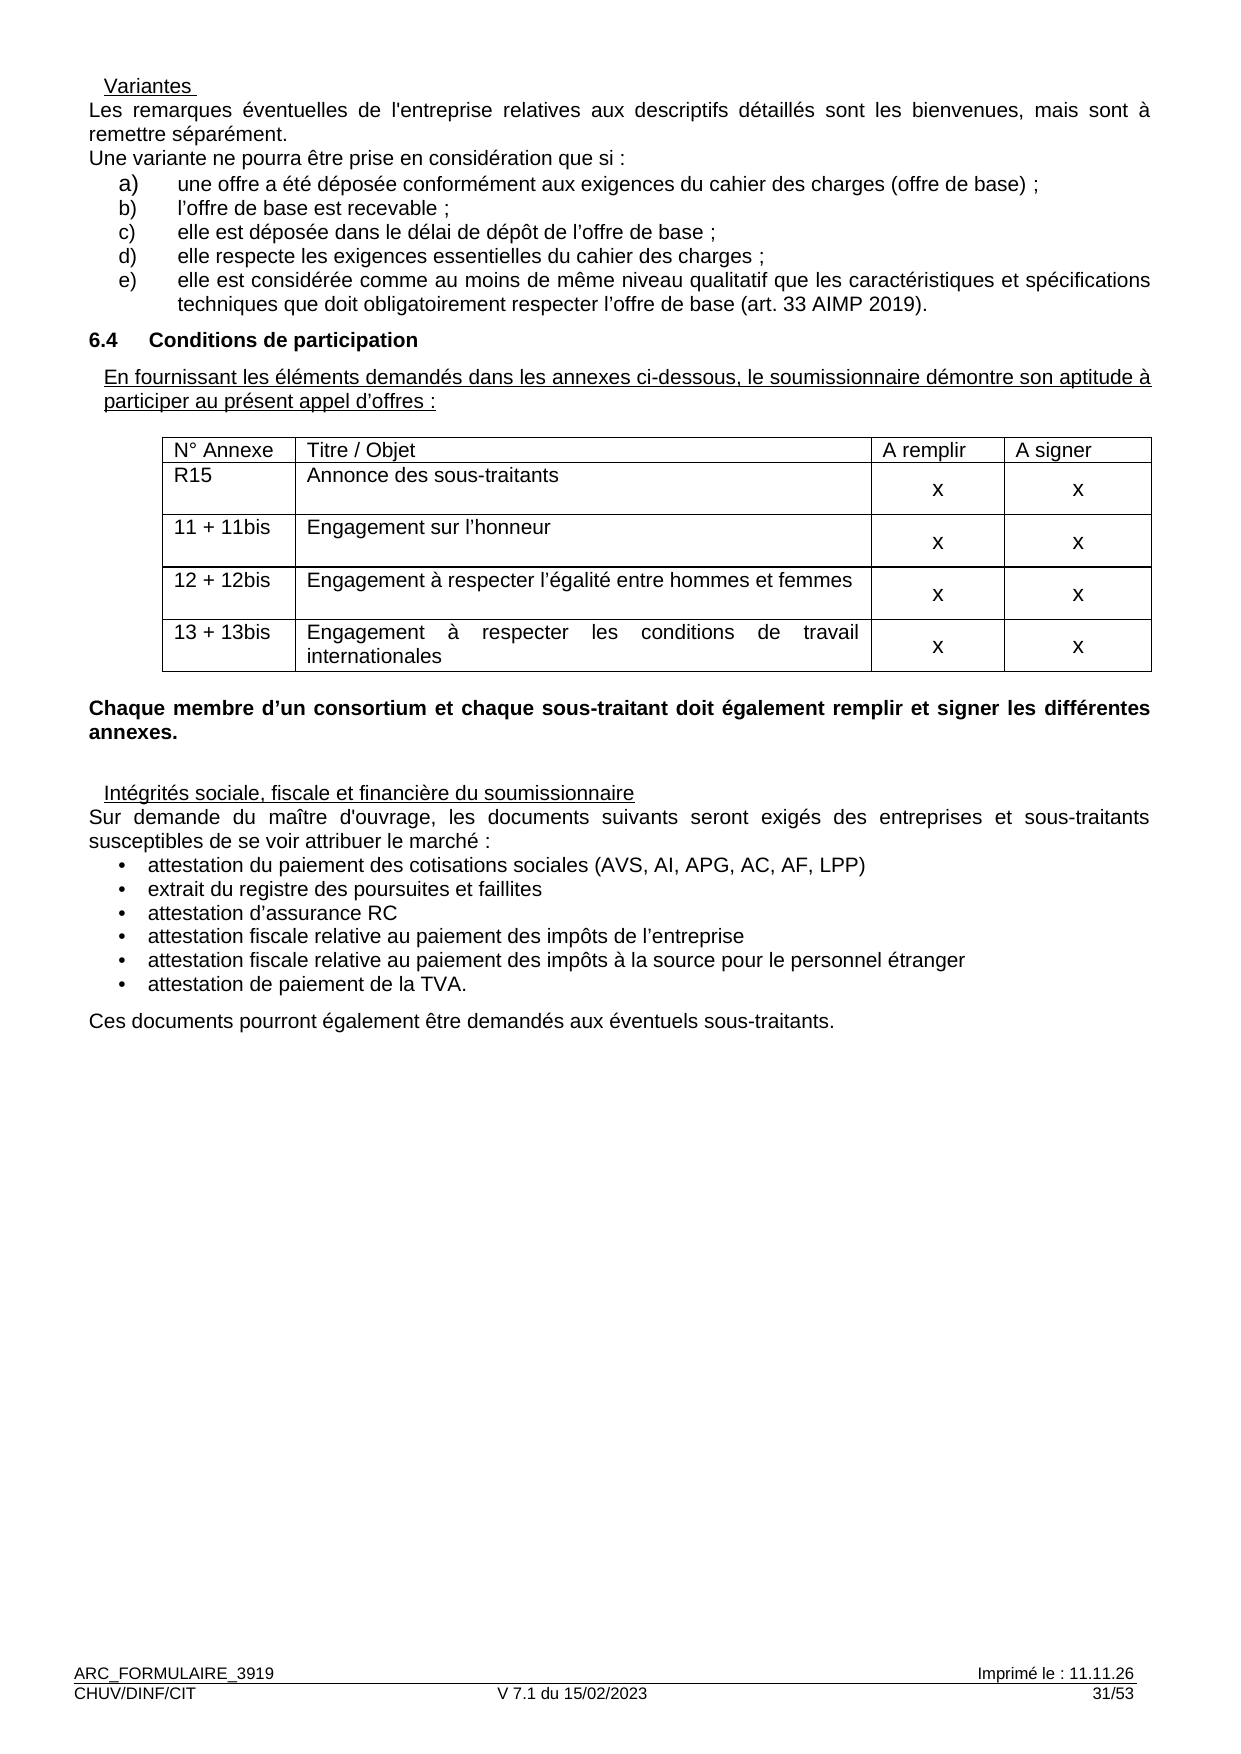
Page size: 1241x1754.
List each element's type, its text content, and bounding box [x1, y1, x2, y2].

text • attestation fiscale relative au paiement des impôts de l’entreprise [118, 924, 1152, 948]
table_cell 13 + 13bis [163, 620, 295, 671]
subtitle En fournissant les éléments demandés dans les annexes ci-dessous, le soumissionnaire démontre son aptitude à participer au présent appel d’offres : [103, 365, 1152, 386]
text c) elle est déposée dans le délai de dépôt de l’offre de base ; [118, 220, 1152, 244]
text • attestation du paiement des cotisations sociales (AVS, AI, APG, AC, AF, LPP) [118, 852, 1152, 876]
text • extrait du registre des poursuites et faillites [118, 876, 1152, 900]
table_cell x [872, 620, 1004, 671]
table_cell x [1005, 463, 1151, 514]
text Les remarques éventuelles de l'entreprise relatives aux descriptifs détaillés sont les bienvenues, mais sont à remettre séparément. [89, 98, 1152, 146]
text b) l’offre de base est recevable ; [118, 196, 1152, 220]
table_cell x [1005, 620, 1151, 671]
text Chaque membre d’un consortium et chaque sous-traitant doit également remplir et signer les différentes annexes. [89, 696, 1152, 744]
table_cell x [872, 568, 1004, 619]
text e) elle est considérée comme au moins de même niveau qualitatif que les caractéristiques et spécifications techniques que doit obligatoirement respecter l’offre de base (art. 33 AIMP 2019). [118, 268, 1152, 316]
table_cell Annonce des sous-traitants [296, 463, 871, 514]
subtitle En fournissant les éléments demandés dans les annexes ci-dessous, le soumissionnaire démontre son aptitude à participer au présent appel d’offres : [103, 387, 1152, 413]
table_cell x [872, 463, 1004, 514]
table_cell x [1005, 568, 1151, 619]
table_header A signer [1005, 438, 1151, 462]
table_cell x [1005, 515, 1151, 566]
text • attestation fiscale relative au paiement des impôts à la source pour le personnel étranger [118, 948, 1152, 972]
table_cell Engagement à respecter les conditions de travail internationales [296, 620, 871, 671]
table_cell x [872, 515, 1004, 566]
text Une variante ne pourra être prise en considération que si : [89, 146, 1152, 170]
subtitle Conditions de participation [89, 328, 1152, 352]
text d) elle respecte les exigences essentielles du cahier des charges ; [118, 244, 1152, 268]
table_cell 12 + 12bis [163, 568, 295, 619]
table_cell Engagement sur l’honneur [296, 515, 871, 566]
text • attestation de paiement de la TVA. [118, 972, 1152, 996]
subtitle Intégrités sociale, fiscale et financière du soumissionnaire [103, 781, 1152, 804]
text Ces documents pourront également être demandés aux éventuels sous-traitants. [89, 1009, 1152, 1033]
table_header A remplir [872, 438, 1004, 462]
table_cell 11 + 11bis [163, 515, 295, 566]
text Sur demande du maître d'ouvrage, les documents suivants seront exigés des entreprises et sous-traitants susceptibles de se voir attribuer le marché : [89, 804, 1152, 852]
table_header N° Annexe [163, 438, 295, 462]
table_cell Engagement à respecter l’égalité entre hommes et femmes [296, 568, 871, 619]
subtitle Variantes [103, 74, 1152, 98]
table_header Titre / Objet [296, 438, 871, 462]
table_cell R15 [163, 463, 295, 514]
text • attestation d’assurance RC [118, 900, 1152, 924]
text a) une offre a été déposée conformément aux exigences du cahier des charges (offre de base) ; [118, 170, 1152, 196]
